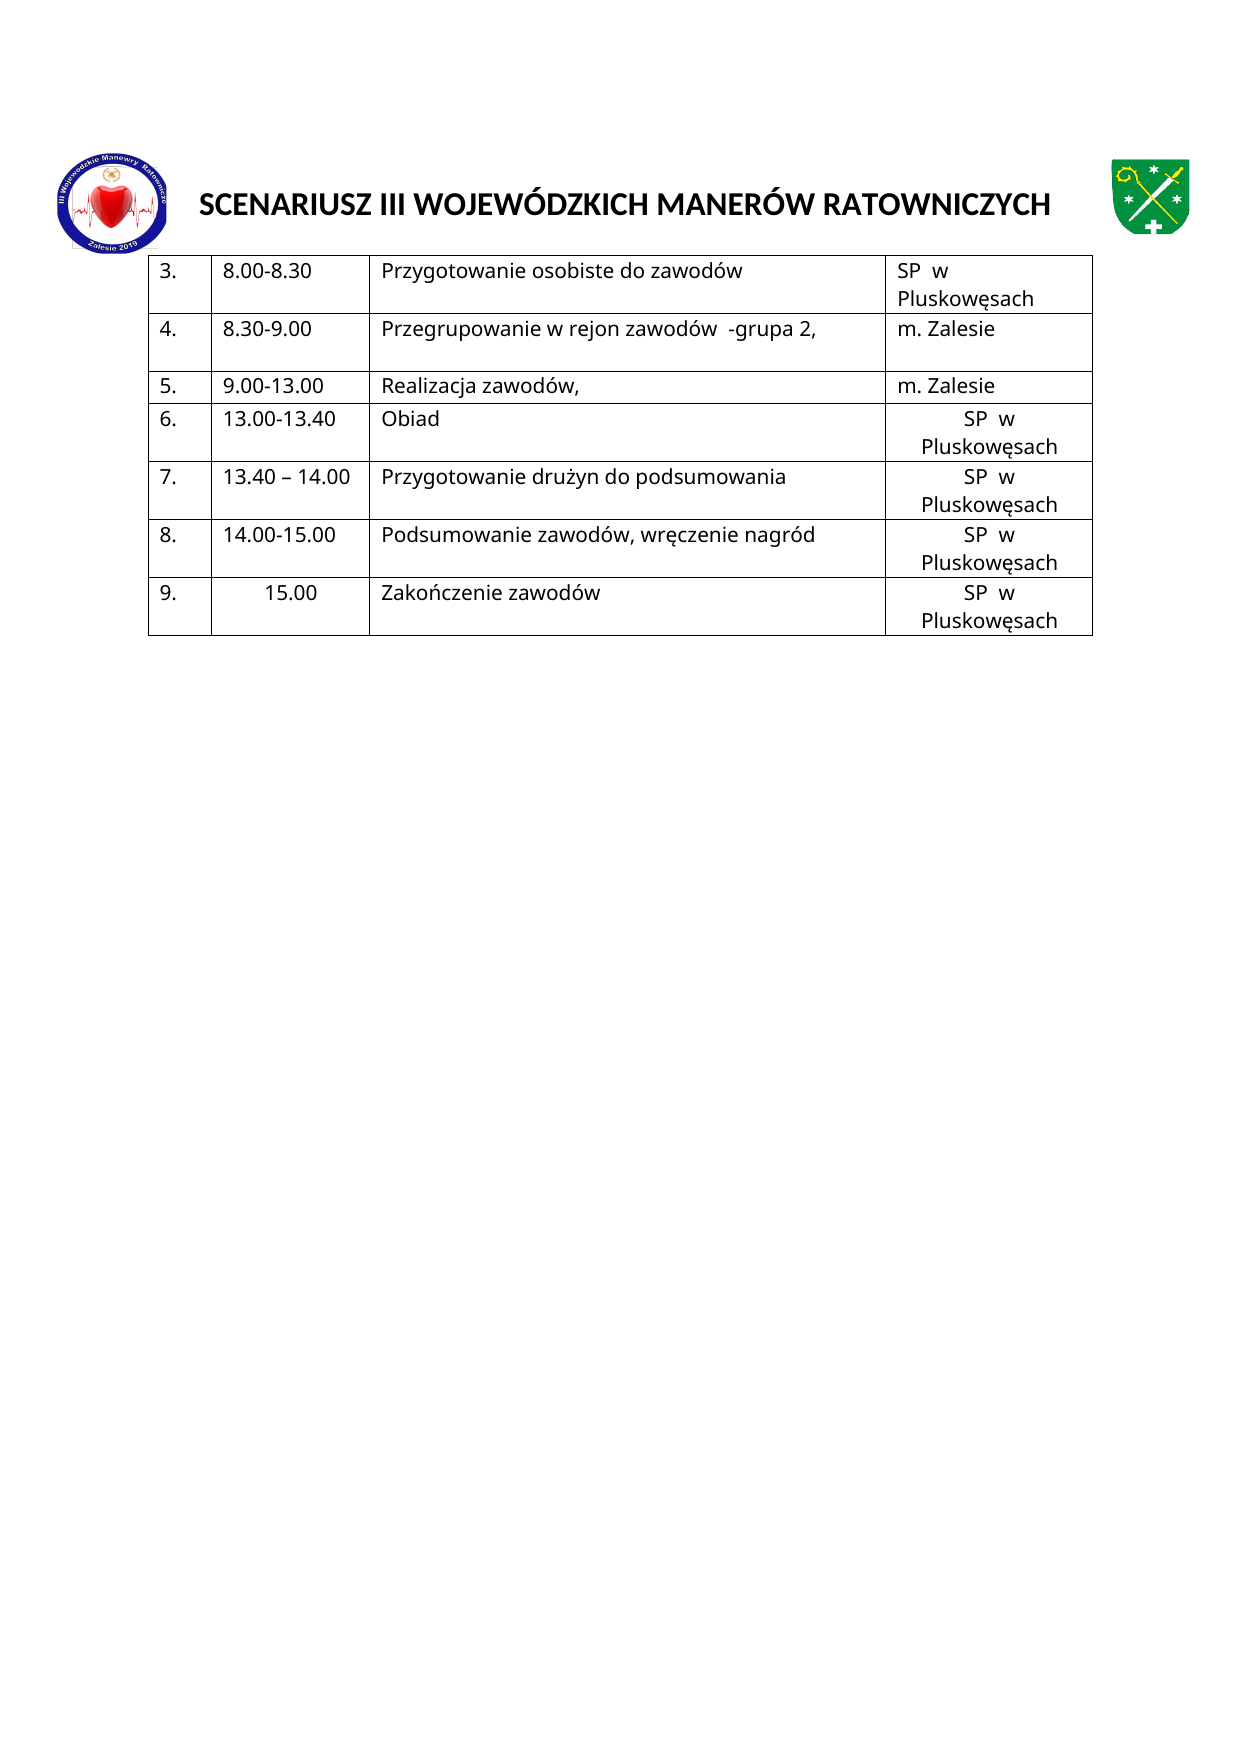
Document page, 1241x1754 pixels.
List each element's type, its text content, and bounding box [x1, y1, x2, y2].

table_cell 5. [149, 372, 211, 403]
table_cell Przygotowanie drużyn do podsumowania [370, 462, 885, 519]
table_cell 9. [149, 578, 211, 634]
table_cell SP w Pluskowęsach [886, 404, 1092, 461]
table_cell Podsumowanie zawodów, wręczenie nagród [370, 520, 885, 577]
table_cell 8.00-8.30 [212, 256, 369, 313]
table_cell 13.40 – 14.00 [212, 462, 369, 519]
table_cell Zakończenie zawodów [370, 578, 885, 634]
table_cell Obiad [370, 404, 885, 461]
table_cell 9.00-13.00 [212, 372, 369, 403]
table_cell 6. [149, 404, 211, 461]
table_cell Realizacja zawodów, [370, 372, 885, 403]
table_cell 8.30-9.00 [212, 314, 369, 371]
picture [1111, 159, 1190, 235]
table_cell 4. [149, 314, 211, 371]
table_cell 13.00-13.40 [212, 404, 369, 461]
table_cell Przygotowanie osobiste do zawodów [370, 256, 885, 313]
table_cell 14.00-15.00 [212, 520, 369, 577]
table_cell m. Zalesie [886, 314, 1092, 371]
table_cell SP w Pluskowęsach [886, 578, 1092, 634]
table_cell SP w Pluskowęsach [886, 256, 1092, 313]
picture [57, 153, 167, 254]
table_cell m. Zalesie [886, 372, 1092, 403]
table_cell SP w Pluskowęsach [886, 520, 1092, 577]
table_cell Przegrupowanie w rejon zawodów -grupa 2, [370, 314, 885, 371]
table_cell 7. [149, 462, 211, 519]
table_cell 8. [149, 520, 211, 577]
table_cell 15.00 [212, 578, 369, 634]
table_cell 3. [149, 256, 211, 313]
table_cell SP w Pluskowęsach [886, 462, 1092, 519]
